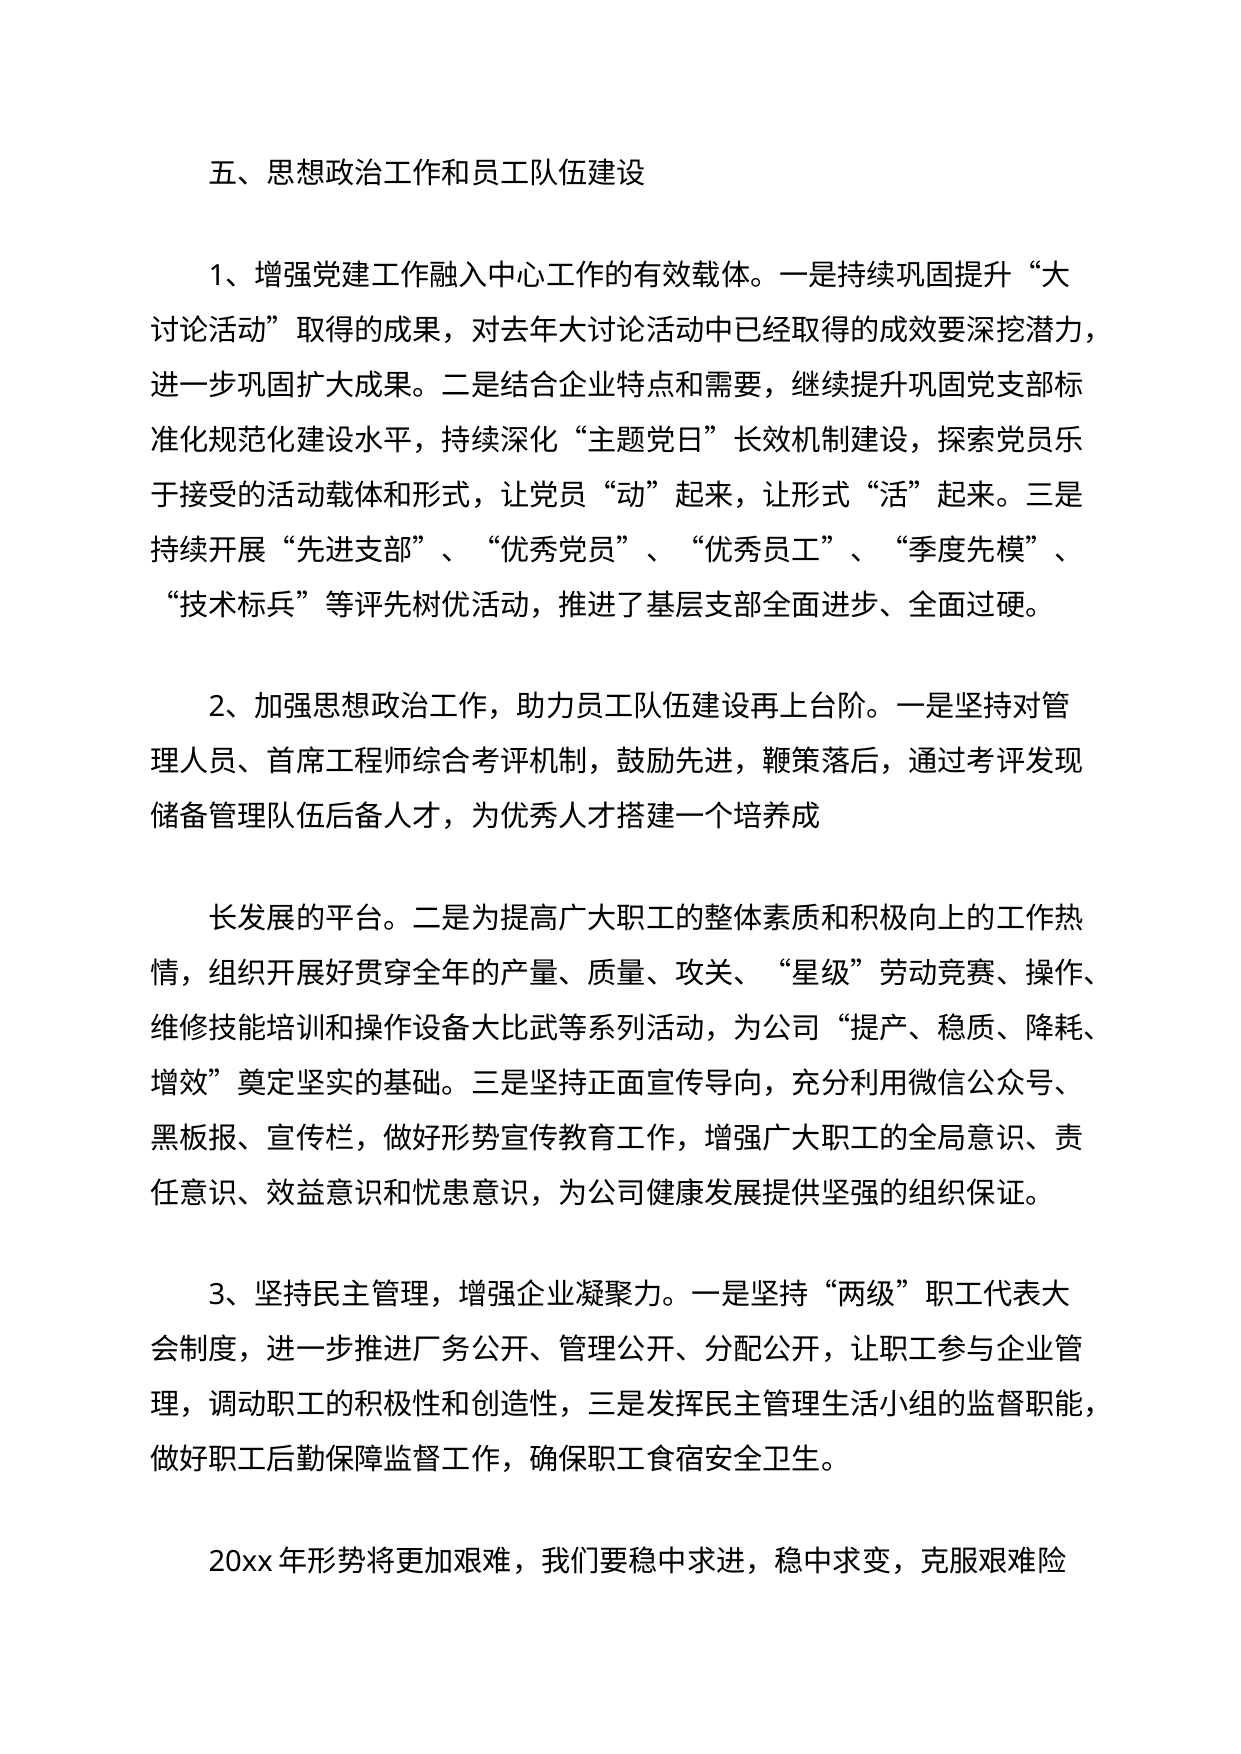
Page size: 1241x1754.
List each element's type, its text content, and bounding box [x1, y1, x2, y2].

text 1、增强党建工作融入中心工作的有效载体。一是持续巩固提升“大讨论活动”取得的成果，对去年大讨论活动中已经取得的成效要深挖潜力，进一步巩固扩大成果。二是结合企业特点和需要，继续提升巩固党支部标准化规范化建设水平，持续深化“主题党日”长效机制建设，探索党员乐于接受的活动载体和形式，让党员“动”起来，让形式“活”起来。三是持续开展“先进支部”、“优秀党员”、“优秀员工”、“季度先模”、“技术标兵”等评先树优活动，推进了基层支部全面进步、全面过硬。 [150, 252, 1090, 623]
text 3、坚持民主管理，增强企业凝聚力。一是坚持“两级”职工代表大会制度，进一步推进厂务公开、管理公开、分配公开，让职工参与企业管理，调动职工的积极性和创造性，三是发挥民主管理生活小组的监督职能，做好职工后勤保障监督工作，确保职工食宿安全卫生。 [150, 1271, 1090, 1478]
text 2、加强思想政治工作，助力员工队伍建设再上台阶。一是坚持对管理人员、首席工程师综合考评机制，鼓励先进，鞭策落后，通过考评发现储备管理队伍后备人才，为优秀人才搭建一个培养成 [150, 683, 1090, 835]
text 五、思想政治工作和员工队伍建设 [150, 150, 1090, 192]
text 长发展的平台。二是为提高广大职工的整体素质和积极向上的工作热情，组织开展好贯穿全年的产量、质量、攻关、“星级”劳动竞赛、操作、维修技能培训和操作设备大比武等系列活动，为公司“提产、稳质、降耗、增效”奠定坚实的基础。三是坚持正面宣传导向，充分利用微信公众号、黑板报、宣传栏，做好形势宣传教育工作，增强广大职工的全局意识、责任意识、效益意识和忧患意识，为公司健康发展提供坚强的组织保证。 [150, 895, 1090, 1211]
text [150, 1537, 1090, 1580]
